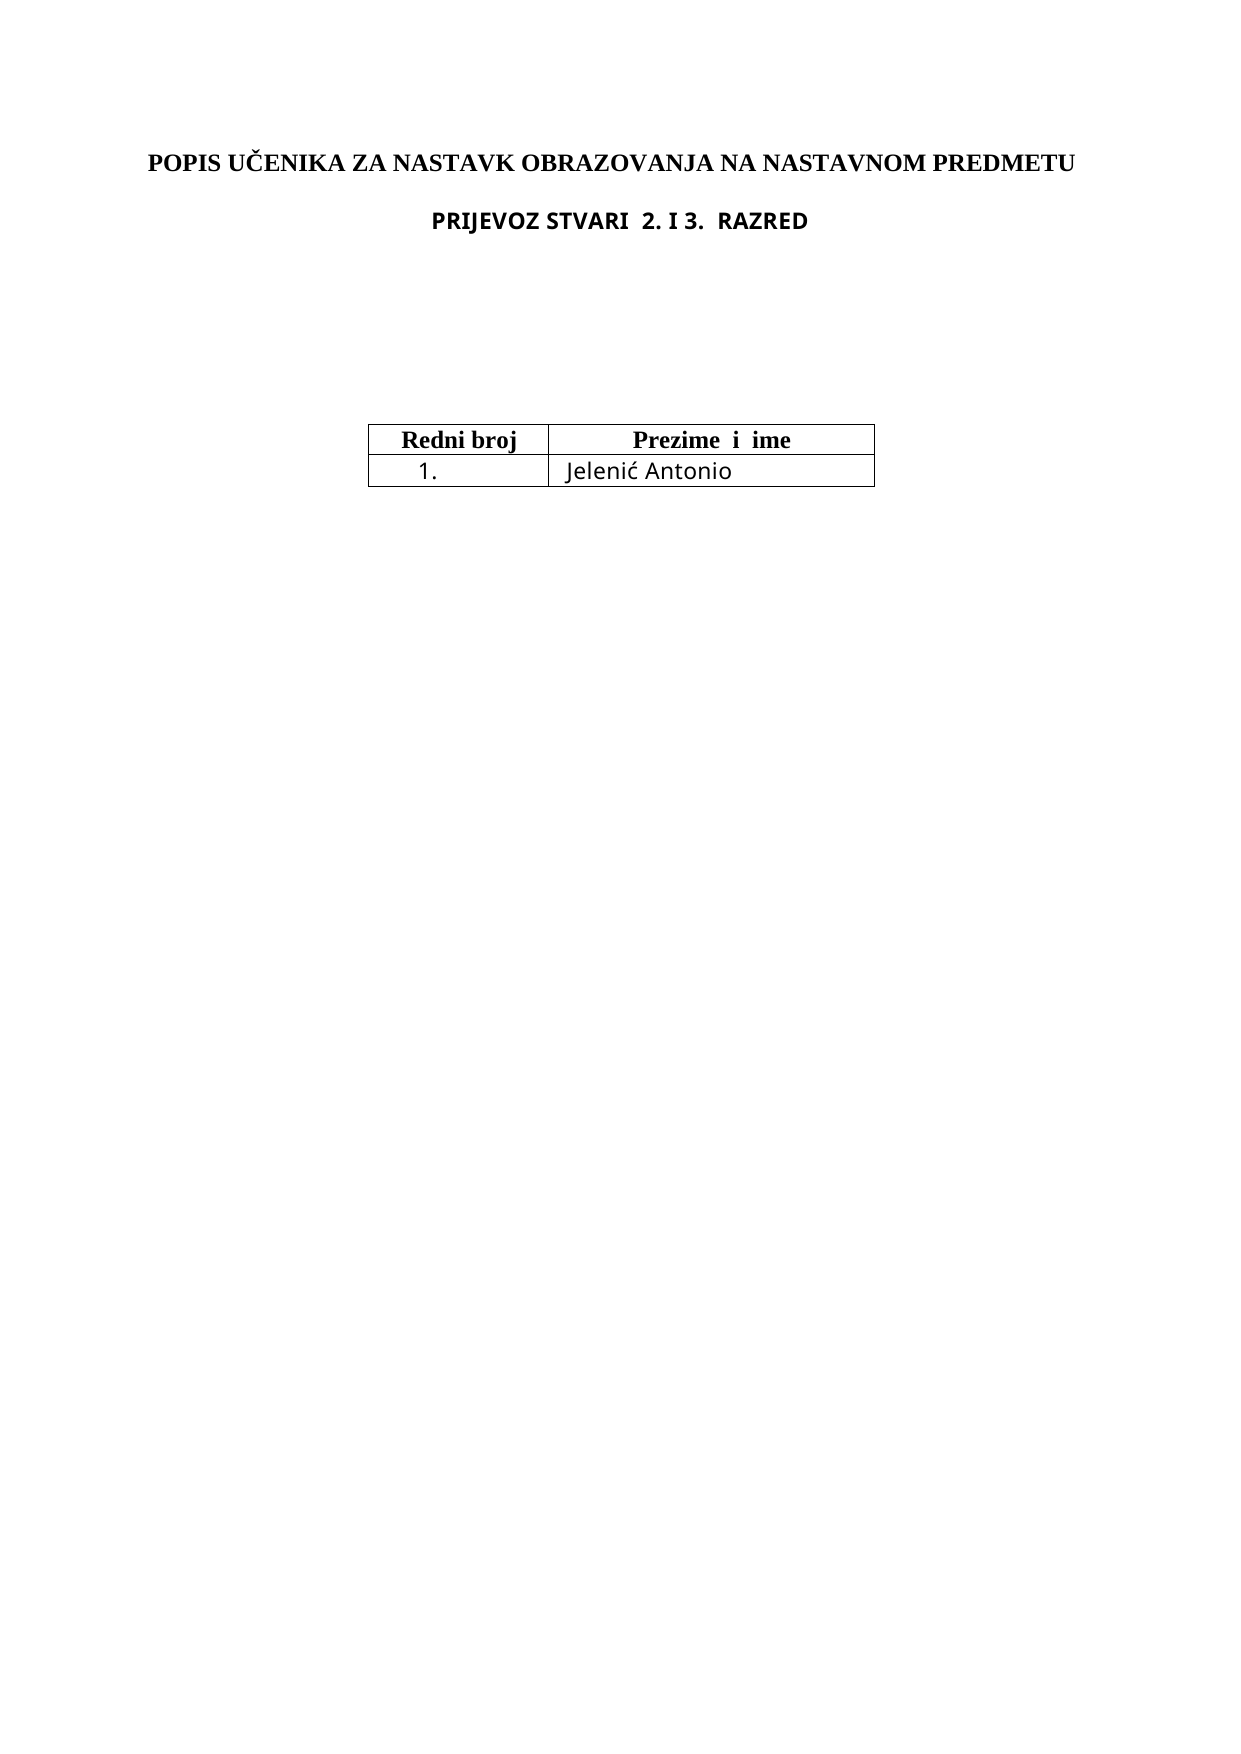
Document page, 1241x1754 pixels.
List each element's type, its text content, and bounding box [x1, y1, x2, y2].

text POPIS UČENIKA ZA NASTAVK OBRAZOVANJA NA NASTAVNOM PREDMETU [148, 148, 1093, 176]
text PRIJEVOZ STVARI 2. I 3. RAZRED [148, 205, 1093, 236]
table_cell Jelenić Antonio [549, 455, 874, 486]
table_header Prezime i ime [549, 425, 874, 454]
table_header Redni broj [369, 425, 548, 454]
table_cell [369, 455, 548, 486]
